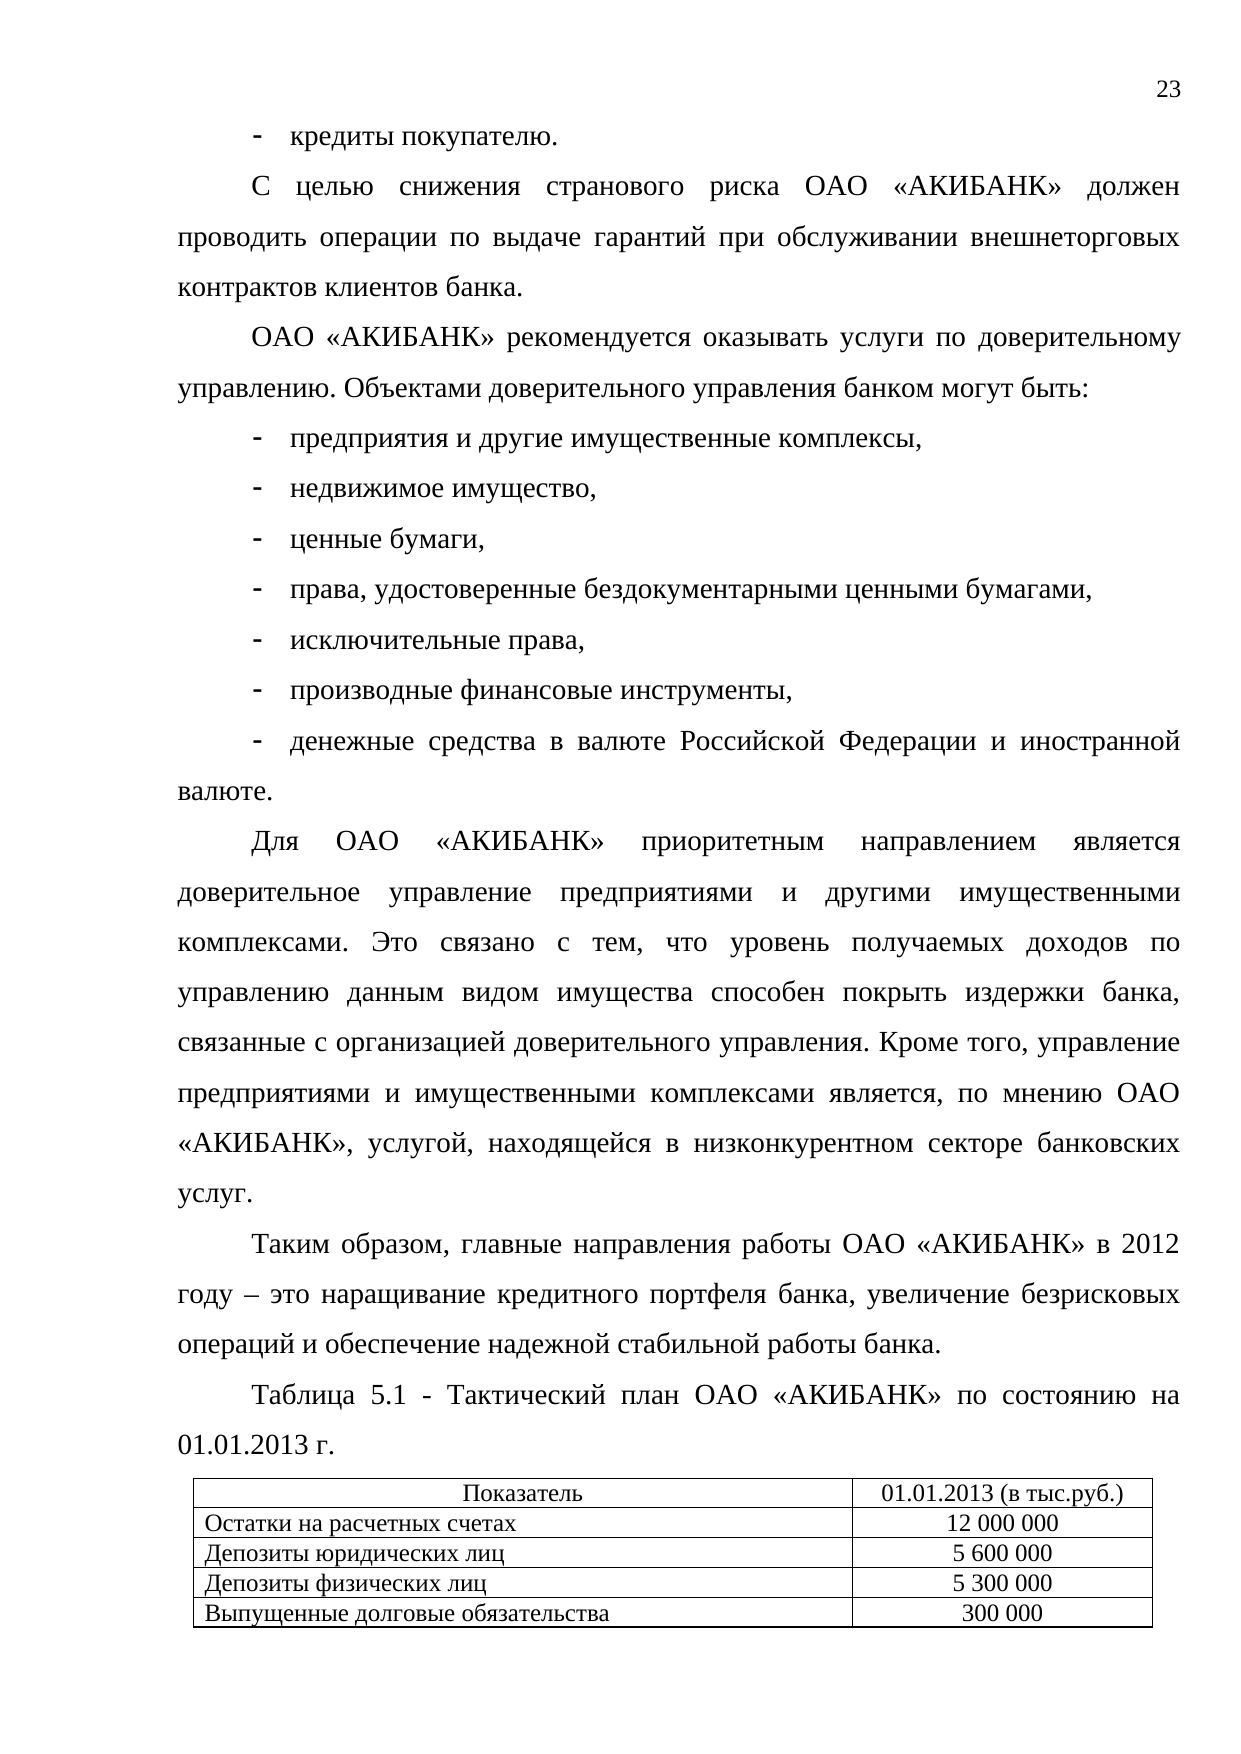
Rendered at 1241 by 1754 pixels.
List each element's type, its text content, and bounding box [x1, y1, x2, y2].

text ОАО «АКИБАНК» рекомендуется оказывать услуги по доверительному управлению. Объектами доверительного управления банком могут быть: [177, 319, 1181, 403]
table_header 01.01.2013 (в тыс.руб.) [853, 1479, 1152, 1507]
table_cell Остатки на расчетных счетах [194, 1508, 852, 1537]
list исключительные права, [177, 622, 1181, 655]
text Таблица 5.1 - Тактический план ОАО «АКИБАНК» по состоянию на 01.01.2013 г. [177, 1377, 1181, 1461]
table_cell Депозиты физических лиц [194, 1568, 852, 1597]
list права, удостоверенные бездокументарными ценными бумагами, [177, 571, 1181, 605]
table_cell 5 600 000 [853, 1538, 1152, 1567]
list ценные бумаги, [177, 521, 1181, 554]
list денежные средства в валюте Российской Федерации и иностранной валюте. [177, 723, 1181, 807]
text Таким образом, главные направления работы ОАО «АКИБАНК» в 2012 году – это наращивание кредитного портфеля банка, увеличение безрисковых операций и обеспечение надежной стабильной работы банка. [177, 1226, 1181, 1360]
table_cell 12 000 000 [853, 1508, 1152, 1537]
list производные финансовые инструменты, [177, 672, 1181, 706]
table_cell Выпущенные долговые обязательства [194, 1598, 852, 1626]
table_cell 5 300 000 [853, 1568, 1152, 1597]
table_cell Депозиты юридических лиц [194, 1538, 852, 1567]
list кредиты покупателю. [177, 118, 1181, 152]
list недвижимое имущество, [177, 471, 1181, 504]
table_header Показатель [194, 1479, 852, 1507]
text С целью снижения странового риска ОАО «АКИБАНК» должен проводить операции по выдаче гарантий при обслуживании внешнеторговых контрактов клиентов банка. [177, 168, 1181, 303]
text Для ОАО «АКИБАНК» приоритетным направлением является доверительное управление предприятиями и другими имущественными комплексами. Это связано с тем, что уровень получаемых доходов по управлению данным видом имущества способен покрыть издержки банка, связанные с организацией доверительного управления. Кроме того, управление предприятиями и имущественными комплексами является, по мнению ОАО «АКИБАНК», услугой, находящейся в низконкурентном секторе банковских услуг. [177, 823, 1181, 1209]
table_cell 300 000 [853, 1598, 1152, 1626]
list предприятия и другие имущественные комплексы, [177, 420, 1181, 454]
